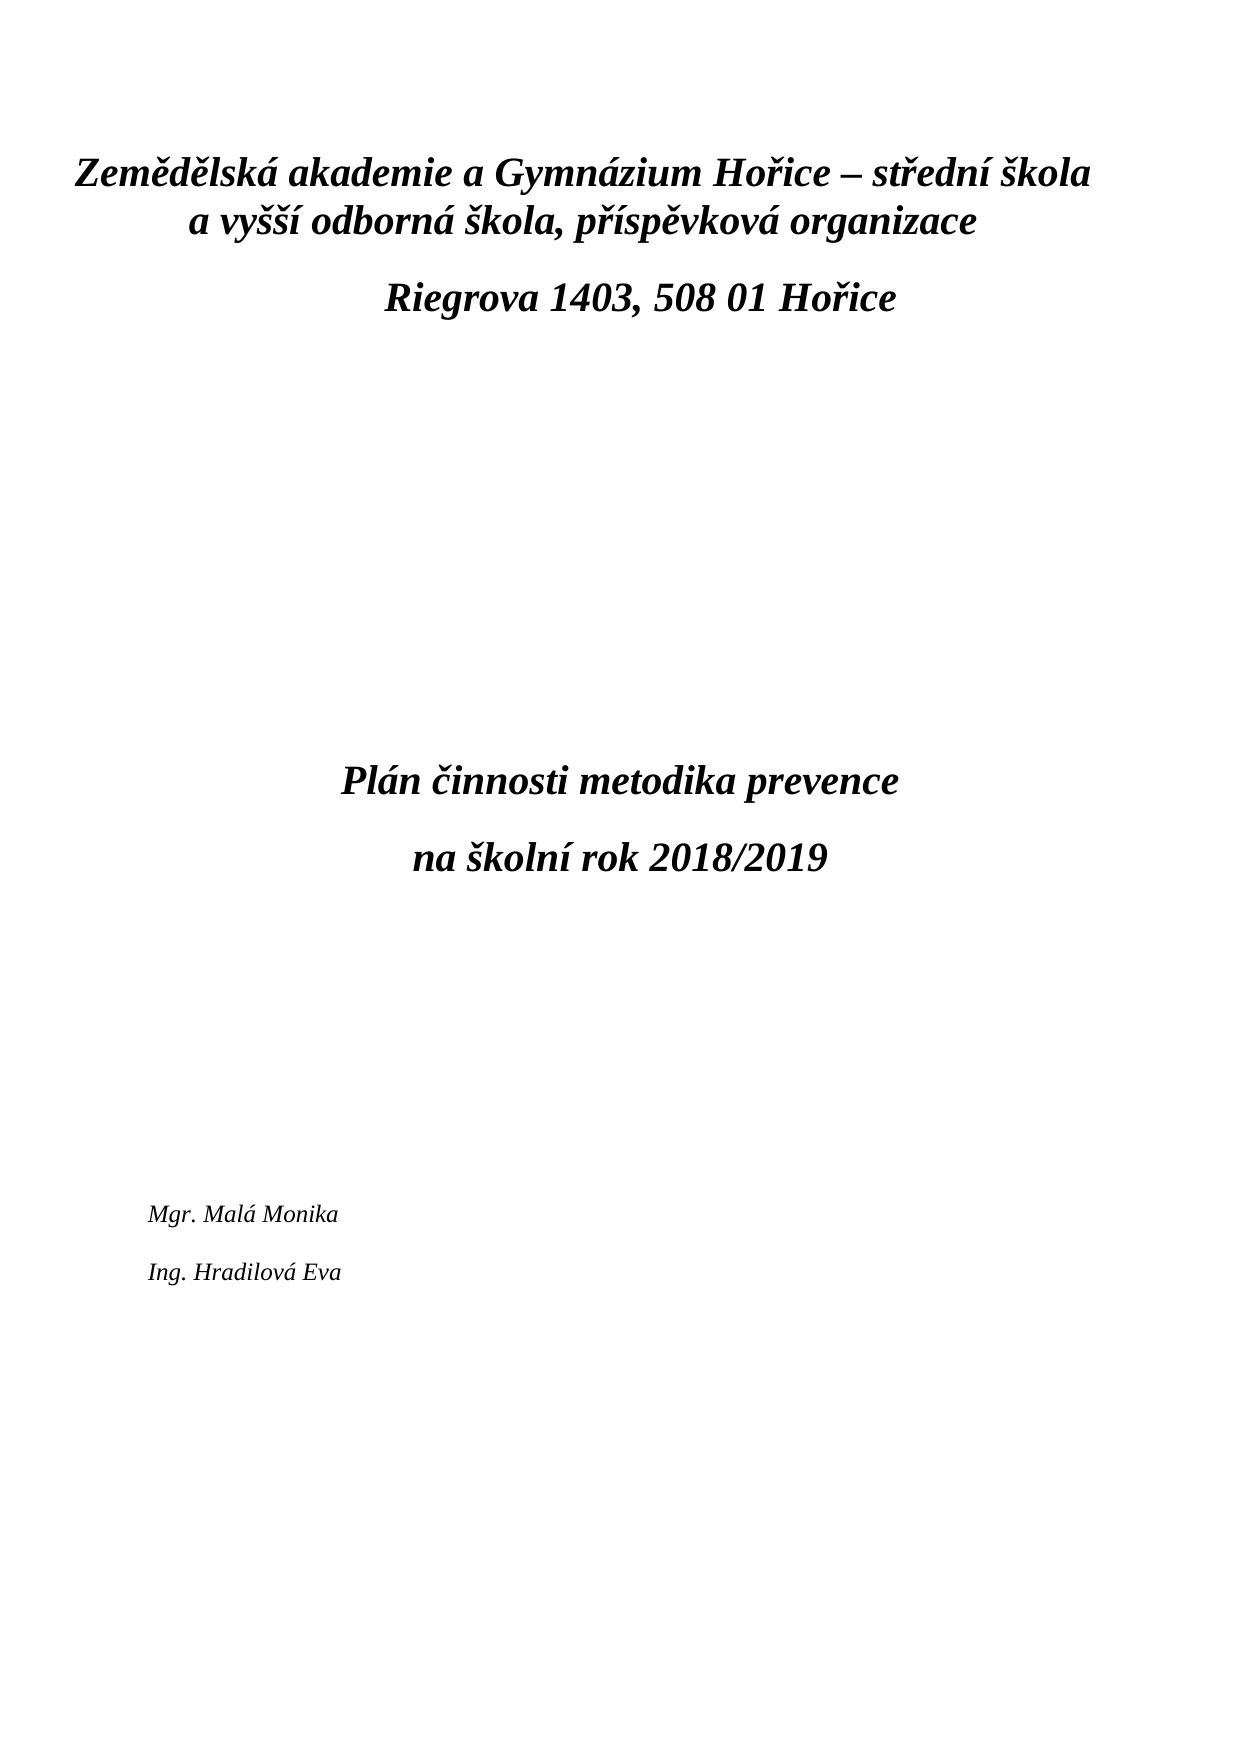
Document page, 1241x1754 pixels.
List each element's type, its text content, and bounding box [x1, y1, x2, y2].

text Ing. Hradilová Eva [148, 1257, 1093, 1286]
text na školní rok 2018/2019 [148, 832, 1093, 880]
text Zemědělská akademie a Gymnázium Hořice – střední škola a vyšší odborná škola, příspěvková organizace [74, 148, 1093, 243]
text Mgr. Malá Monika [148, 1199, 1093, 1228]
text Plán činnosti metodika prevence [148, 755, 1093, 803]
text Riegrova 1403, 508 01 Hořice [188, 273, 1093, 321]
